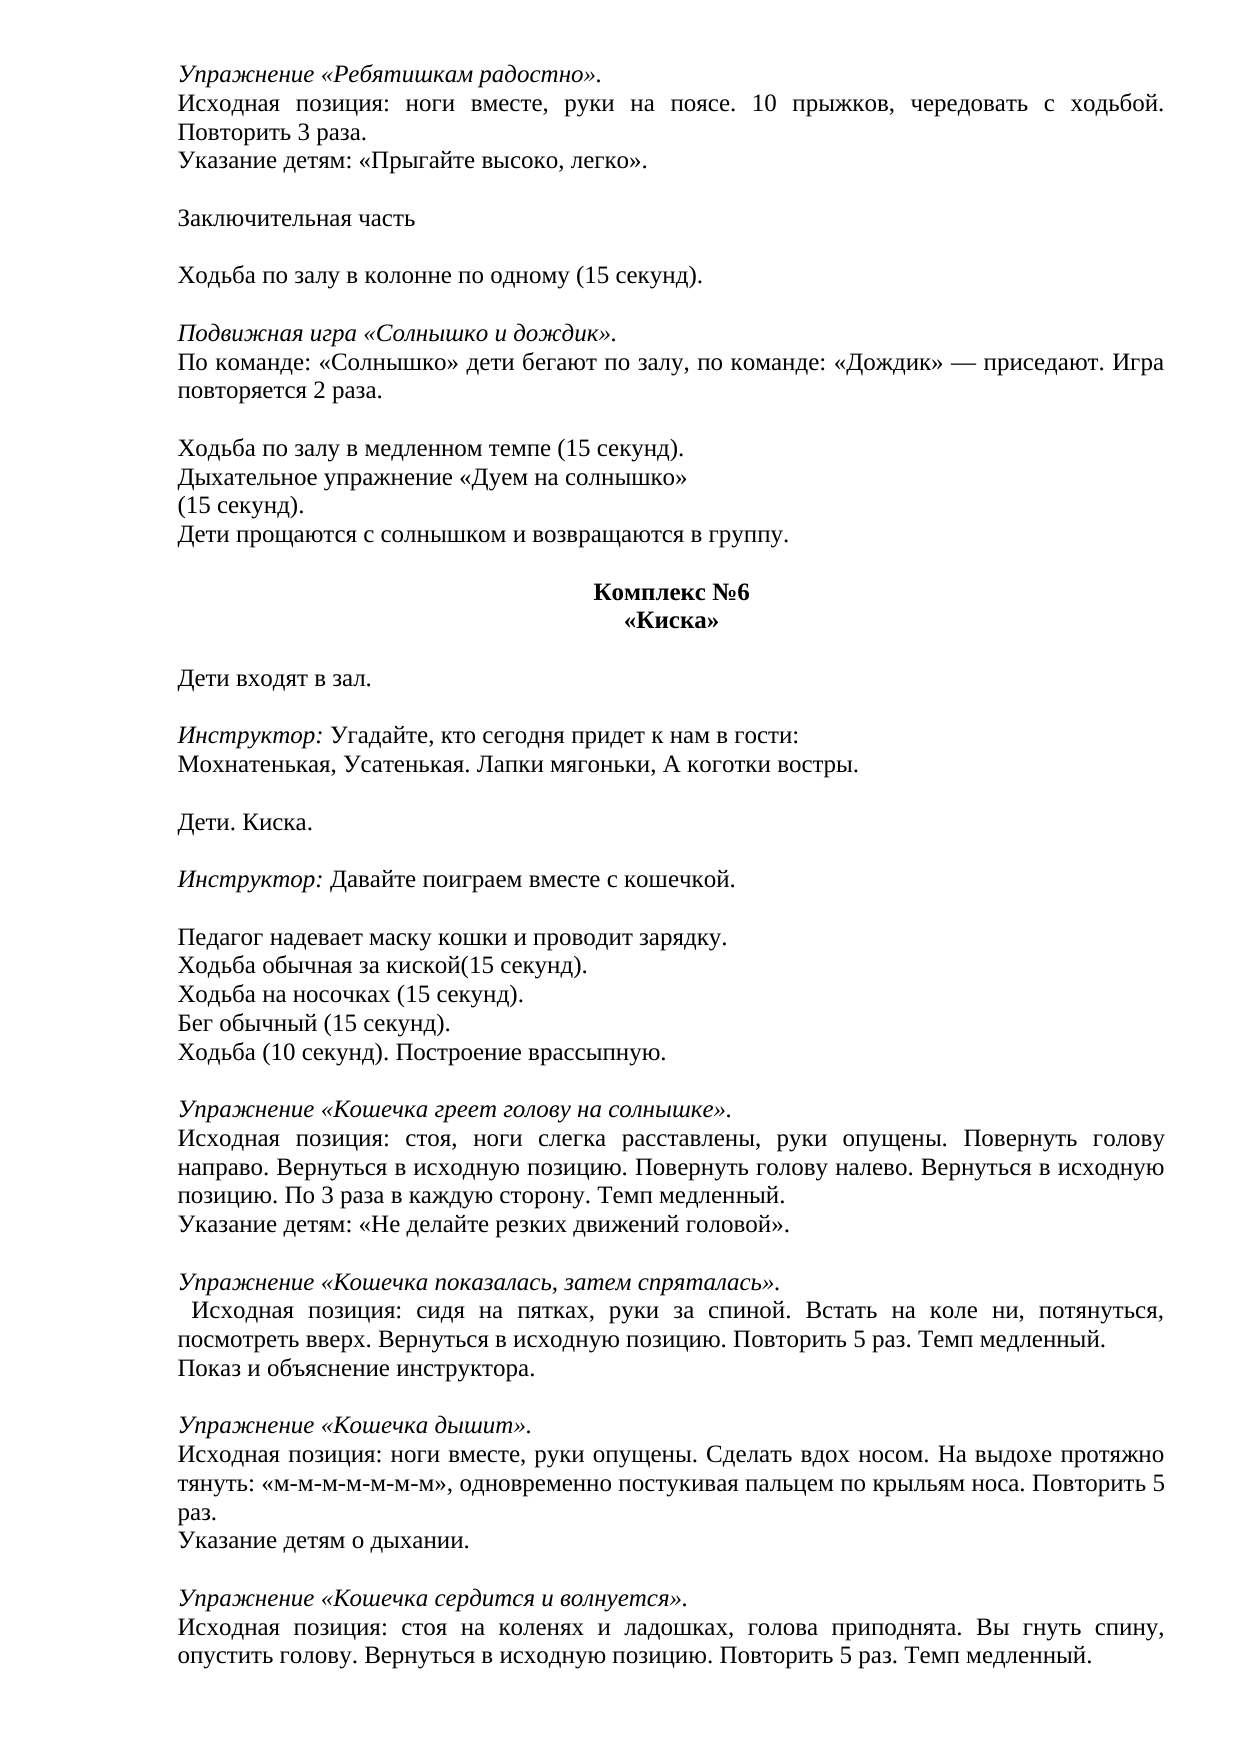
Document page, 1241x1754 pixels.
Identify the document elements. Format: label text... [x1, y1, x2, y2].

text Исходная позиция: стоя на коленях и ладошках, голова приподнята. Вы гнуть спину, опустить голову. Вернуться в исходную позицию. Повторить 5 раз. Темп медленный. [177, 1612, 1166, 1669]
text Дыхательное упражнение «Дуем на солнышко» [177, 462, 1166, 490]
text Дети. Киска. [177, 807, 1166, 835]
text Исходная позиция: ноги вместе, руки опущены. Сделать вдох носом. На выдохе протяжно тянуть: «м-м-м-м-м-м-м», одновременно постукивая пальцем по крыльям носа. Повторить 5 раз. [177, 1439, 1166, 1525]
text Мохнатенькая, Усатенькая. Лапки мягоньки, А коготки востры. [177, 749, 1166, 778]
text Ходьба (10 секунд). Построение врассыпную. [177, 1037, 1166, 1065]
text Ходьба обычная за киской(15 секунд). [177, 950, 1166, 979]
text Показ и объяснение инструктора. [177, 1353, 1166, 1382]
text Исходная позиция: сидя на пятках, руки за спиной. Встать на коле ни, потянуться, посмотреть вверх. Вернуться в исходную позицию. Повторить 5 раз. Темп медленный. [177, 1295, 1166, 1353]
text Упражнение «Кошечка показалась, затем спряталась». [177, 1267, 1166, 1295]
text Инструктор: Угадайте, кто сегодня придет к нам в гости: [177, 720, 1166, 749]
text Бег обычный (15 секунд). [177, 1008, 1166, 1037]
text Ходьба по залу в медленном темпе (15 секунд). [177, 433, 1166, 462]
text Исходная позиция: стоя, ноги слегка расставлены, руки опущены. Повернуть голову направо. Вернуться в исходную позицию. Повернуть голову налево. Вернуться в исходную позицию. По 3 раза в каждую сторону. Темп медленный. [177, 1123, 1166, 1209]
text (15 секунд). [177, 490, 1166, 519]
text Упражнение «Кошечка греет голову на солнышке». [177, 1094, 1166, 1123]
text Упражнение «Кошечка дышит». [177, 1410, 1166, 1439]
text Дети прощаются с солнышком и возвращаются в группу. [177, 519, 1166, 548]
text Указание детям: «Не делайте резких движений головой». [177, 1209, 1166, 1238]
text Подвижная игра «Солнышко и дождик». [177, 318, 1166, 347]
text «Киска» [177, 605, 1166, 634]
text Ходьба на носочках (15 секунд). [177, 979, 1166, 1008]
text Заключительная часть [177, 203, 1166, 232]
text Инструктор: Давайте поиграем вместе с кошечкой. [177, 864, 1166, 893]
text Исходная позиция: ноги вместе, руки на поясе. 10 прыжков, чередовать с ходьбой. Повторить 3 раза. [177, 88, 1166, 145]
text По команде: «Солнышко» дети бегают по залу, по команде: «Дождик» — приседают. Игра повторяется 2 раза. [177, 347, 1166, 404]
text Упражнение «Ребятишкам радостно». [177, 59, 1166, 88]
text Дети входят в зал. [177, 663, 1166, 692]
text Педагог надевает маску кошки и проводит зарядку. [177, 922, 1166, 950]
text Указание детям: «Прыгайте высоко, легко». [177, 145, 1166, 174]
text Упражнение «Кошечка сердится и волнуется». [177, 1583, 1166, 1612]
text Ходьба по залу в колонне по одному (15 секунд). [177, 260, 1166, 289]
text Комплекс №6 [177, 577, 1166, 605]
text Указание детям о дыхании. [177, 1525, 1166, 1554]
